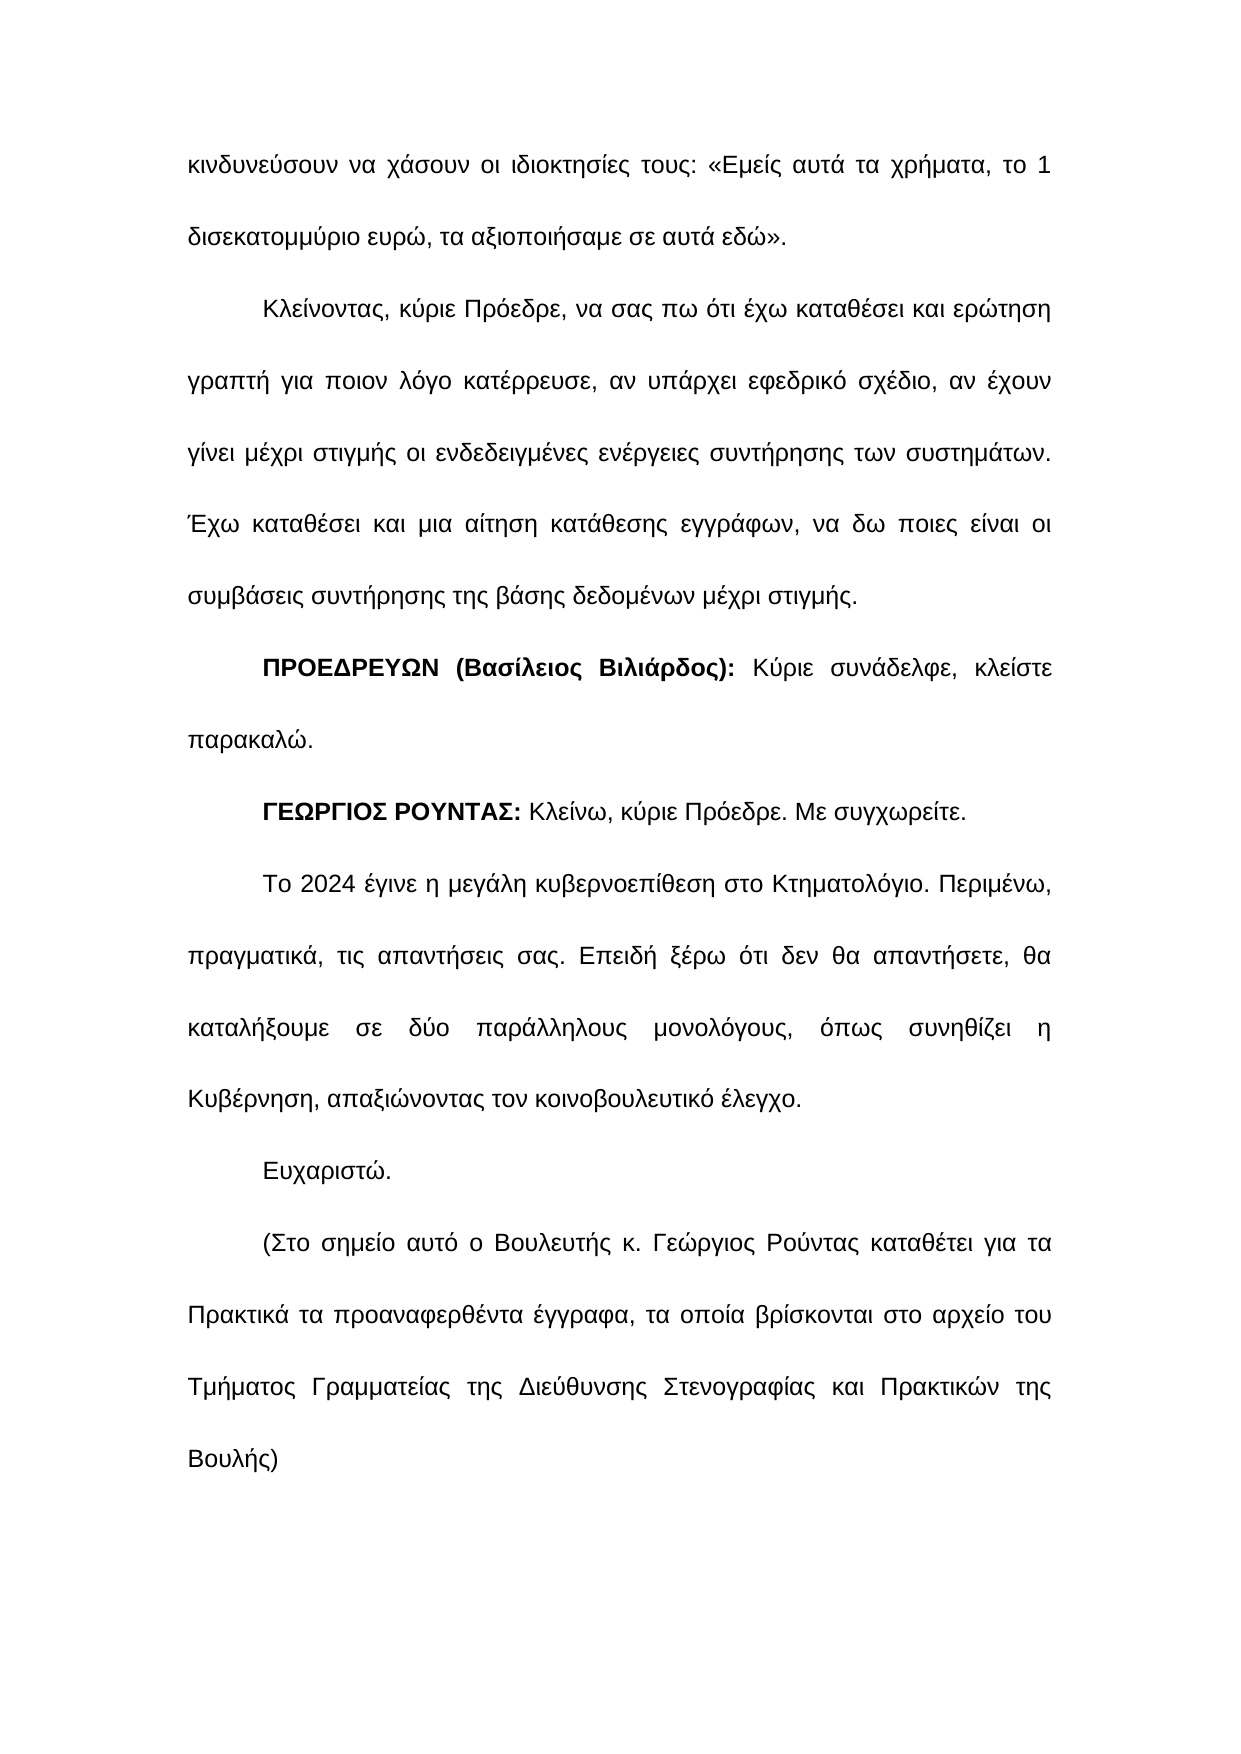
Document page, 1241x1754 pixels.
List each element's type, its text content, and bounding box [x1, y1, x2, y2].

text Ευχαριστώ. [187, 1156, 1053, 1185]
text ΓΕΩΡΓΙΟΣ ΡΟΥΝΤΑΣ: Κλείνω, κύριε Πρόεδρε. Με συγχωρείτε. [187, 797, 1053, 826]
text (Στο σημείο αυτό ο Βουλευτής κ. Γεώργιος Ρούντας καταθέτει για τα Πρακτικά τα προαναφερθέντα έγγραφα, τα οποία βρίσκονται στο αρχείο του Τμήματος Γραμματείας της Διεύθυνσης Στενογραφίας και Πρακτικών της Βουλής) [187, 1228, 1053, 1472]
text ΠΡΟΕΔΡΕΥΩΝ (Βασίλειος Βιλιάρδος): Κύριε συνάδελφε, κλείστε παρακαλώ. [187, 653, 1053, 754]
text Το 2024 έγινε η μεγάλη κυβερνοεπίθεση στο Κτηματολόγιο. Περιμένω, πραγματικά, τις απαντήσεις σας. Επειδή ξέρω ότι δεν θα απαντήσετε, θα καταλήξουμε σε δύο παράλληλους μονολόγους, όπως συνηθίζει η Κυβέρνηση, απαξιώνοντας τον κοινοβουλευτικό έλεγχο. [187, 869, 1053, 1113]
text Κλείνοντας, κύριε Πρόεδρε, να σας πω ότι έχω καταθέσει και ερώτηση γραπτή για ποιον λόγο κατέρρευσε, αν υπάρχει εφεδρικό σχέδιο, αν έχουν γίνει μέχρι στιγμής οι ενδεδειγμένες ενέργειες συντήρησης των συστημάτων. Έχω καταθέσει και μια αίτηση κατάθεσης εγγράφων, να δω ποιες είναι οι συμβάσεις συντήρησης της βάσης δεδομένων μέχρι στιγμής. [187, 294, 1053, 610]
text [187, 150, 1053, 251]
